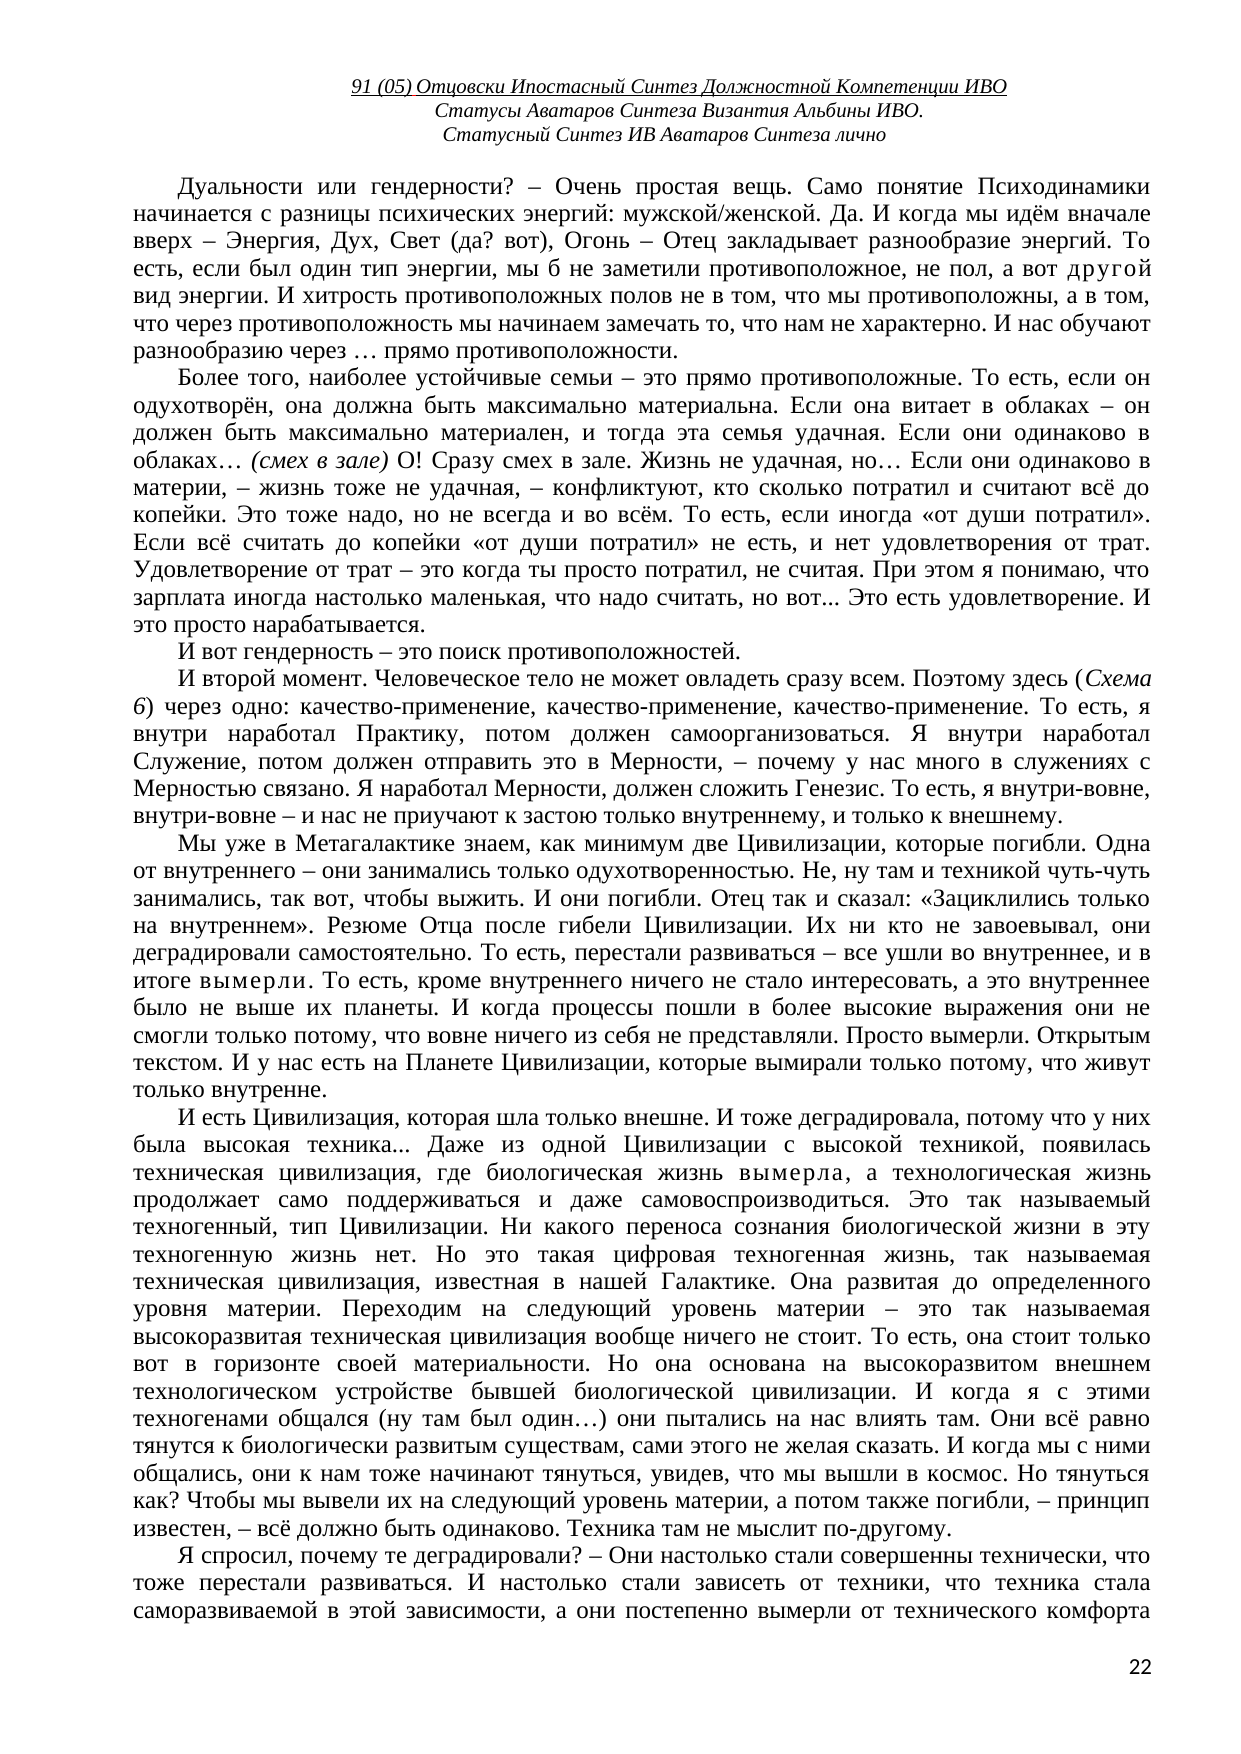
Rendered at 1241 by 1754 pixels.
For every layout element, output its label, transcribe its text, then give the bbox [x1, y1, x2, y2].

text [133, 1541, 1152, 1623]
text И второй момент. Человеческое тело не может овладеть сразу всем. Поэтому здесь (Схема 6) через одно: качество-применение, качество-применение, качество-применение. То есть, я внутри наработал Практику, потом должен самоорганизоваться. Я внутри наработал Служение, потом должен отправить это в Мерности, – почему у нас много в служениях с Мерностью связано. Я наработал Мерности, должен сложить Генезис. То есть, я внутри-вовне, внутри-вовне – и нас не приучают к застою только внутреннему, и только к внешнему. [133, 665, 1152, 829]
text И вот гендерность – это поиск противоположностей. [133, 638, 1152, 665]
text Дуальности или гендерности? – Очень простая вещь. Само понятие Психодинамики начинается с разницы психических энергий: мужской/женской. Да. И когда мы идём вначале вверх – Энергия, Дух, Свет (да? вот), Огонь – Отец закладывает разнообразие энергий. То есть, если был один тип энергии, мы б не заметили противоположное, не пол, а вот другой вид энергии. И хитрость противоположных полов не в том, что мы противоположны, а в том, что через противоположность мы начинаем замечать то, что нам не характерно. И нас обучают разнообразию через … прямо противоположности. [133, 172, 1152, 364]
text И есть Цивилизация, которая шла только внешне. И тоже деградировала, потому что у них была высокая техника... Даже из одной Цивилизации с высокой техникой, появилась техническая цивилизация, где биологическая жизнь вымерла, а технологическая жизнь продолжает само поддерживаться и даже самовоспроизводиться. Это так называемый техногенный, тип Цивилизации. Ни какого переноса сознания биологической жизни в эту техногенную жизнь нет. Но это такая цифровая техногенная жизнь, так называемая техническая цивилизация, известная в нашей Галактике. Она развитая до определенного уровня материи. Переходим на следующий уровень материи – это так называемая высокоразвитая техническая цивилизация вообще ничего не стоит. То есть, она стоит только вот в горизонте своей материальности. Но она основана на высокоразвитом внешнем технологическом устройстве бывшей биологической цивилизации. И когда я с этими техногенами общался (ну там был один…) они пытались на нас влиять там. Они всё равно тянутся к биологически развитым существам, сами этого не желая сказать. И когда мы с ними общались, они к нам тоже начинают тянуться, увидев, что мы вышли в космос. Но тянуться как? Чтобы мы вывели их на следующий уровень материи, а потом также погибли, – принцип известен, – всё должно быть одинаково. Техника там не мыслит по-другому. [133, 1103, 1152, 1541]
text Более того, наиболее устойчивые семьи – это прямо противоположные. То есть, если он одухотворён, она должна быть максимально материальна. Если она витает в облаках – он должен быть максимально материален, и тогда эта семья удачная. Если они одинаково в облаках… (смех в зале) О! Сразу смех в зале. Жизнь не удачная, но… Если они одинаково в материи, – жизнь тоже не удачная, – конфликтуют, кто сколько потратил и считают всё до копейки. Это тоже надо, но не всегда и во всём. То есть, если иногда «от души потратил». Если всё считать до копейки «от души потратил» не есть, и нет удовлетворения от трат. Удовлетворение от трат – это когда ты просто потратил, не считая. При этом я понимаю, что зарплата иногда настолько маленькая, что надо считать, но вот... Это есть удовлетворение. И это просто нарабатывается. [133, 364, 1152, 638]
text Мы уже в Метагалактике знаем, как минимум две Цивилизации, которые погибли. Одна от внутреннего – они занимались только одухотворенностью. Не, ну там и техникой чуть-чуть занимались, так вот, чтобы выжить. И они погибли. Отец так и сказал: «Зациклились только на внутреннем». Резюме Отца после гибели Цивилизации. Их ни кто не завоевывал, они деградировали самостоятельно. То есть, перестали развиваться – все ушли во внутреннее, и в итоге вымерли. То есть, кроме внутреннего ничего не стало интересовать, а это внутреннее было не выше их планеты. И когда процессы пошли в более высокие выражения они не смогли только потому, что вовне ничего из себя не представляли. Просто вымерли. Открытым текстом. И у нас есть на Планете Цивилизации, которые вымирали только потому, что живут только внутренне. [133, 829, 1152, 1103]
